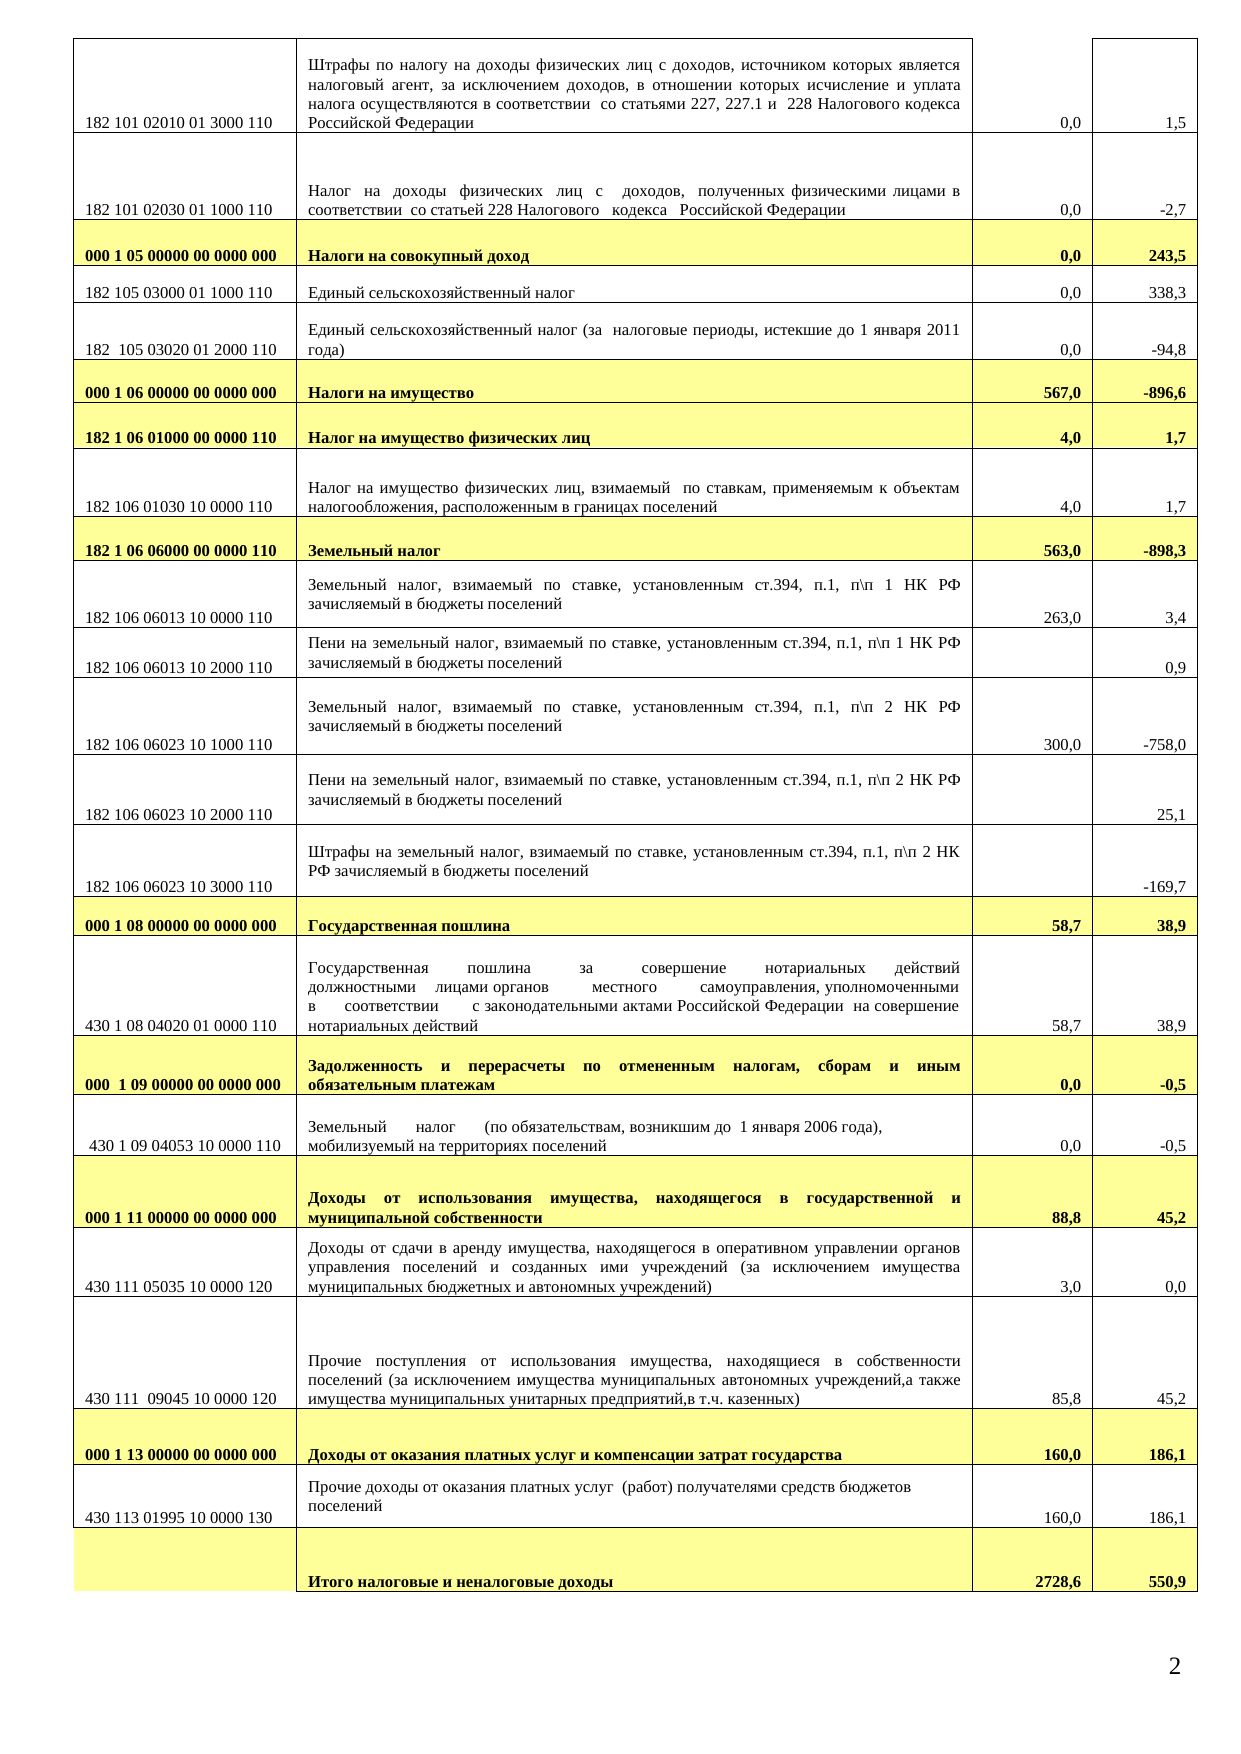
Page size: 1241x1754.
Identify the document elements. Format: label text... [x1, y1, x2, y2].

table_cell 3,0 [973, 1228, 1092, 1296]
table_cell 88,8 [973, 1156, 1092, 1227]
table_cell 38,9 [1093, 936, 1197, 1034]
table_cell -898,3 [1093, 517, 1197, 560]
table_cell 3,4 [1093, 561, 1197, 627]
table_cell 0,0 [973, 38, 1092, 132]
table_cell 263,0 [973, 561, 1092, 627]
table_cell 182 106 06023 10 2000 110 [74, 755, 296, 824]
table_cell 182 1 06 06000 00 0000 110 [74, 517, 296, 560]
table_cell Итого налоговые и неналоговые доходы [297, 1528, 972, 1591]
table_cell 85,8 [973, 1297, 1092, 1408]
table_cell Доходы от сдачи в аренду имущества, находящегося в оперативном управлении органов управления поселений и созданных ими учреждений (за исключением имущества муниципальных бюджетных и автономных учреждений) [297, 1228, 972, 1296]
table_cell 160,0 [973, 1465, 1092, 1527]
table_cell 0,0 [973, 266, 1092, 302]
table_cell Штрафы по налогу на доходы физических лиц с доходов, источником которых является налоговый агент, за исключением доходов, в отношении которых исчисление и уплата налога осуществляются в соответствии со статьями 227, 227.1 и 228 Налогового кодекса Российской Федерации [297, 39, 972, 132]
table_cell 567,0 [973, 360, 1092, 402]
table_cell 4,0 [973, 403, 1092, 447]
table_cell 0,0 [973, 1095, 1092, 1155]
table_cell -758,0 [1093, 678, 1197, 754]
table_cell 182 106 01030 10 0000 110 [74, 449, 296, 516]
table_cell Задолженность и перерасчеты по отмененным налогам, сборам и иным обязательным платежам [297, 1036, 972, 1094]
table_cell 000 1 08 00000 00 0000 000 [74, 897, 296, 935]
table_cell Прочие доходы от оказания платных услуг (работ) получателями средств бюджетов поселений [297, 1465, 972, 1527]
table_cell 300,0 [973, 678, 1092, 754]
table_cell 182 101 02010 01 3000 110 [74, 39, 296, 132]
table_cell 182 106 06023 10 1000 110 [74, 678, 296, 754]
table_cell 186,1 [1093, 1465, 1197, 1527]
table_cell Доходы от оказания платных услуг и компенсации затрат государства [297, 1409, 972, 1464]
table_cell Единый сельскохозяйственный налог [297, 266, 972, 302]
table_cell [973, 628, 1092, 677]
table_cell 430 111 09045 10 0000 120 [74, 1297, 296, 1408]
table_cell Земельный налог, взимаемый по ставке, установленным ст.394, п.1, п\п 1 НК РФ зачисляемый в бюджеты поселений [297, 561, 972, 627]
table_cell 430 113 01995 10 0000 130 [74, 1465, 296, 1527]
table_cell 58,7 [973, 936, 1092, 1034]
table_cell [74, 1528, 296, 1591]
table_cell 160,0 [973, 1409, 1092, 1464]
table_cell Налог на имущество физических лиц, взимаемый по ставкам, применяемым к объектам налогообложения, расположенным в границах поселений [297, 449, 972, 516]
table_cell 182 106 06013 10 2000 110 [74, 628, 296, 677]
table_cell Пени на земельный налог, взимаемый по ставке, установленным ст.394, п.1, п\п 2 НК РФ зачисляемый в бюджеты поселений [297, 755, 972, 824]
table_cell 182 105 03000 01 1000 110 [74, 266, 296, 302]
table_cell 000 1 09 00000 00 0000 000 [74, 1036, 296, 1094]
table_cell 000 1 05 00000 00 0000 000 [74, 220, 296, 265]
table_cell -0,5 [1093, 1095, 1197, 1155]
table_cell Государственная пошлина за совершение нотариальных действий должностными лицами органов местного самоуправления, уполномоченными в соответствии с законодательными актами Российской Федерации на совершение нотариальных действий [297, 936, 972, 1034]
table_cell 58,7 [973, 897, 1092, 935]
table_cell Налоги на совокупный доход [297, 220, 972, 265]
table_cell Доходы от использования имущества, находящегося в государственной и муниципальной собственности [297, 1156, 972, 1227]
table_cell 000 1 11 00000 00 0000 000 [74, 1156, 296, 1227]
table_cell 430 1 09 04053 10 0000 110 [74, 1095, 296, 1155]
table_cell 0,0 [973, 133, 1092, 219]
table_cell Штрафы на земельный налог, взимаемый по ставке, установленным ст.394, п.1, п\п 2 НК РФ зачисляемый в бюджеты поселений [297, 825, 972, 896]
table_cell 0,0 [973, 220, 1092, 265]
table_cell -94,8 [1093, 303, 1197, 358]
table_cell 430 1 08 04020 01 0000 110 [74, 936, 296, 1034]
table_cell [973, 825, 1092, 896]
table_cell -169,7 [1093, 825, 1197, 896]
table_cell 38,9 [1093, 897, 1197, 935]
table_cell 1,7 [1093, 449, 1197, 516]
table_cell 182 106 06013 10 0000 110 [74, 561, 296, 627]
table_cell 0,0 [973, 303, 1092, 358]
table_cell 45,2 [1093, 1156, 1197, 1227]
table_cell Земельный налог, взимаемый по ставке, установленным ст.394, п.1, п\п 2 НК РФ зачисляемый в бюджеты поселений [297, 678, 972, 754]
table_cell 243,5 [1093, 220, 1197, 265]
table_cell 25,1 [1093, 755, 1197, 824]
table_cell 2728,6 [973, 1528, 1092, 1591]
table_cell 338,3 [1093, 266, 1197, 302]
table_cell 0,9 [1093, 628, 1197, 677]
table_cell 182 106 06023 10 3000 110 [74, 825, 296, 896]
table_cell 000 1 06 00000 00 0000 000 [74, 360, 296, 402]
table_cell Налоги на имущество [297, 360, 972, 402]
table_cell 550,9 [1093, 1528, 1197, 1591]
table_cell -896,6 [1093, 360, 1197, 402]
table_cell Государственная пошлина [297, 897, 972, 935]
table_cell 000 1 13 00000 00 0000 000 [74, 1409, 296, 1464]
table_cell Земельный налог (по обязательствам, возникшим до 1 января 2006 года), мобилизуемый на территориях поселений [297, 1095, 972, 1155]
table_cell Пени на земельный налог, взимаемый по ставке, установленным ст.394, п.1, п\п 1 НК РФ зачисляемый в бюджеты поселений [297, 628, 972, 677]
table_cell Налог на имущество физических лиц [297, 403, 972, 447]
table_cell Прочие поступления от использования имущества, находящиеся в собственности поселений (за исключением имущества муниципальных автономных учреждений,а также имущества муниципальных унитарных предприятий,в т.ч. казенных) [297, 1297, 972, 1408]
table_cell Земельный налог [297, 517, 972, 560]
table_cell 182 101 02030 01 1000 110 [74, 133, 296, 219]
table_cell 563,0 [973, 517, 1092, 560]
table_cell [973, 755, 1092, 824]
table_cell Единый сельскохозяйственный налог (за налоговые периоды, истекшие до 1 января 2011 года) [297, 303, 972, 358]
table_cell -2,7 [1093, 133, 1197, 219]
table_cell 186,1 [1093, 1409, 1197, 1464]
table_cell 0,0 [1093, 1228, 1197, 1296]
table_cell 45,2 [1093, 1297, 1197, 1408]
table_cell 1,7 [1093, 403, 1197, 447]
table_cell 1,5 [1093, 39, 1197, 132]
table_cell 182 1 06 01000 00 0000 110 [74, 403, 296, 447]
table_cell Налог на доходы физических лиц с доходов, полученных физическими лицами в соответствии со статьей 228 Налогового кодекса Российской Федерации [297, 133, 972, 219]
table_cell 0,0 [973, 1036, 1092, 1094]
table_cell 182 105 03020 01 2000 110 [74, 303, 296, 358]
table_cell -0,5 [1093, 1036, 1197, 1094]
table_cell 430 111 05035 10 0000 120 [74, 1228, 296, 1296]
table_cell 4,0 [973, 449, 1092, 516]
